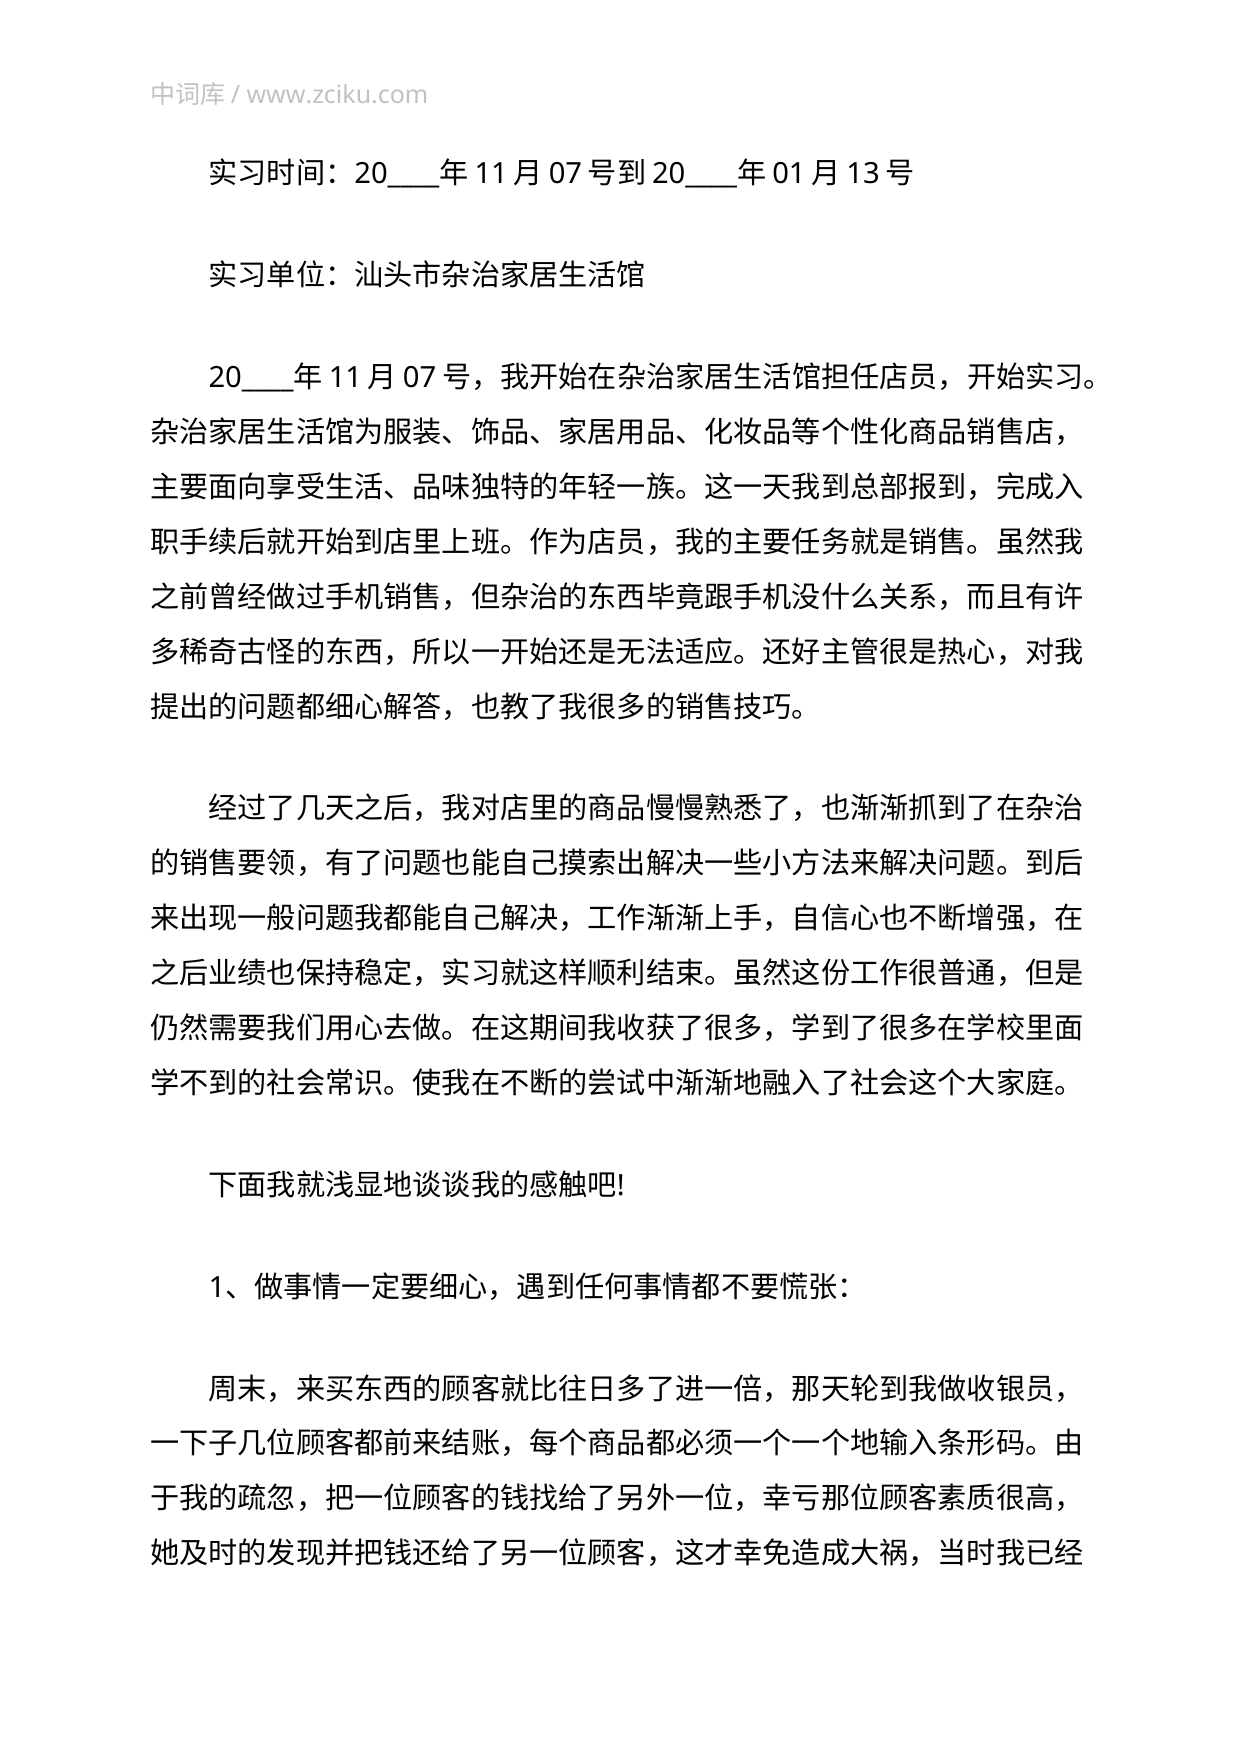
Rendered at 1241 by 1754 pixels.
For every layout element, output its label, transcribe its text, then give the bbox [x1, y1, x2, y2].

text 经过了几天之后，我对店里的商品慢慢熟悉了，也渐渐抓到了在杂治的销售要领，有了问题也能自己摸索出解决一些小方法来解决问题。到后来出现一般问题我都能自己解决，工作渐渐上手，自信心也不断增强，在之后业绩也保持稳定，实习就这样顺利结束。虽然这份工作很普通，但是仍然需要我们用心去做。在这期间我收获了很多，学到了很多在学校里面学不到的社会常识。使我在不断的尝试中渐渐地融入了社会这个大家庭。 [150, 785, 1090, 1102]
text 下面我就浅显地谈谈我的感触吧! [150, 1161, 1090, 1204]
text 1、做事情一定要细心，遇到任何事情都不要慌张： [150, 1263, 1090, 1306]
text 20____年11月07号，我开始在杂治家居生活馆担任店员，开始实习。杂治家居生活馆为服装、饰品、家居用品、化妆品等个性化商品销售店，主要面向享受生活、品味独特的年轻一族。这一天我到总部报到，完成入职手续后就开始到店里上班。作为店员，我的主要任务就是销售。虽然我之前曾经做过手机销售，但杂治的东西毕竟跟手机没什么关系，而且有许多稀奇古怪的东西，所以一开始还是无法适应。还好主管很是热心，对我提出的问题都细心解答，也教了我很多的销售技巧。 [150, 354, 1090, 726]
text 实习时间：20____年11月07号到20____年01月13号 [150, 150, 1090, 192]
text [150, 1365, 1090, 1572]
text 实习单位：汕头市杂治家居生活馆 [150, 252, 1090, 294]
